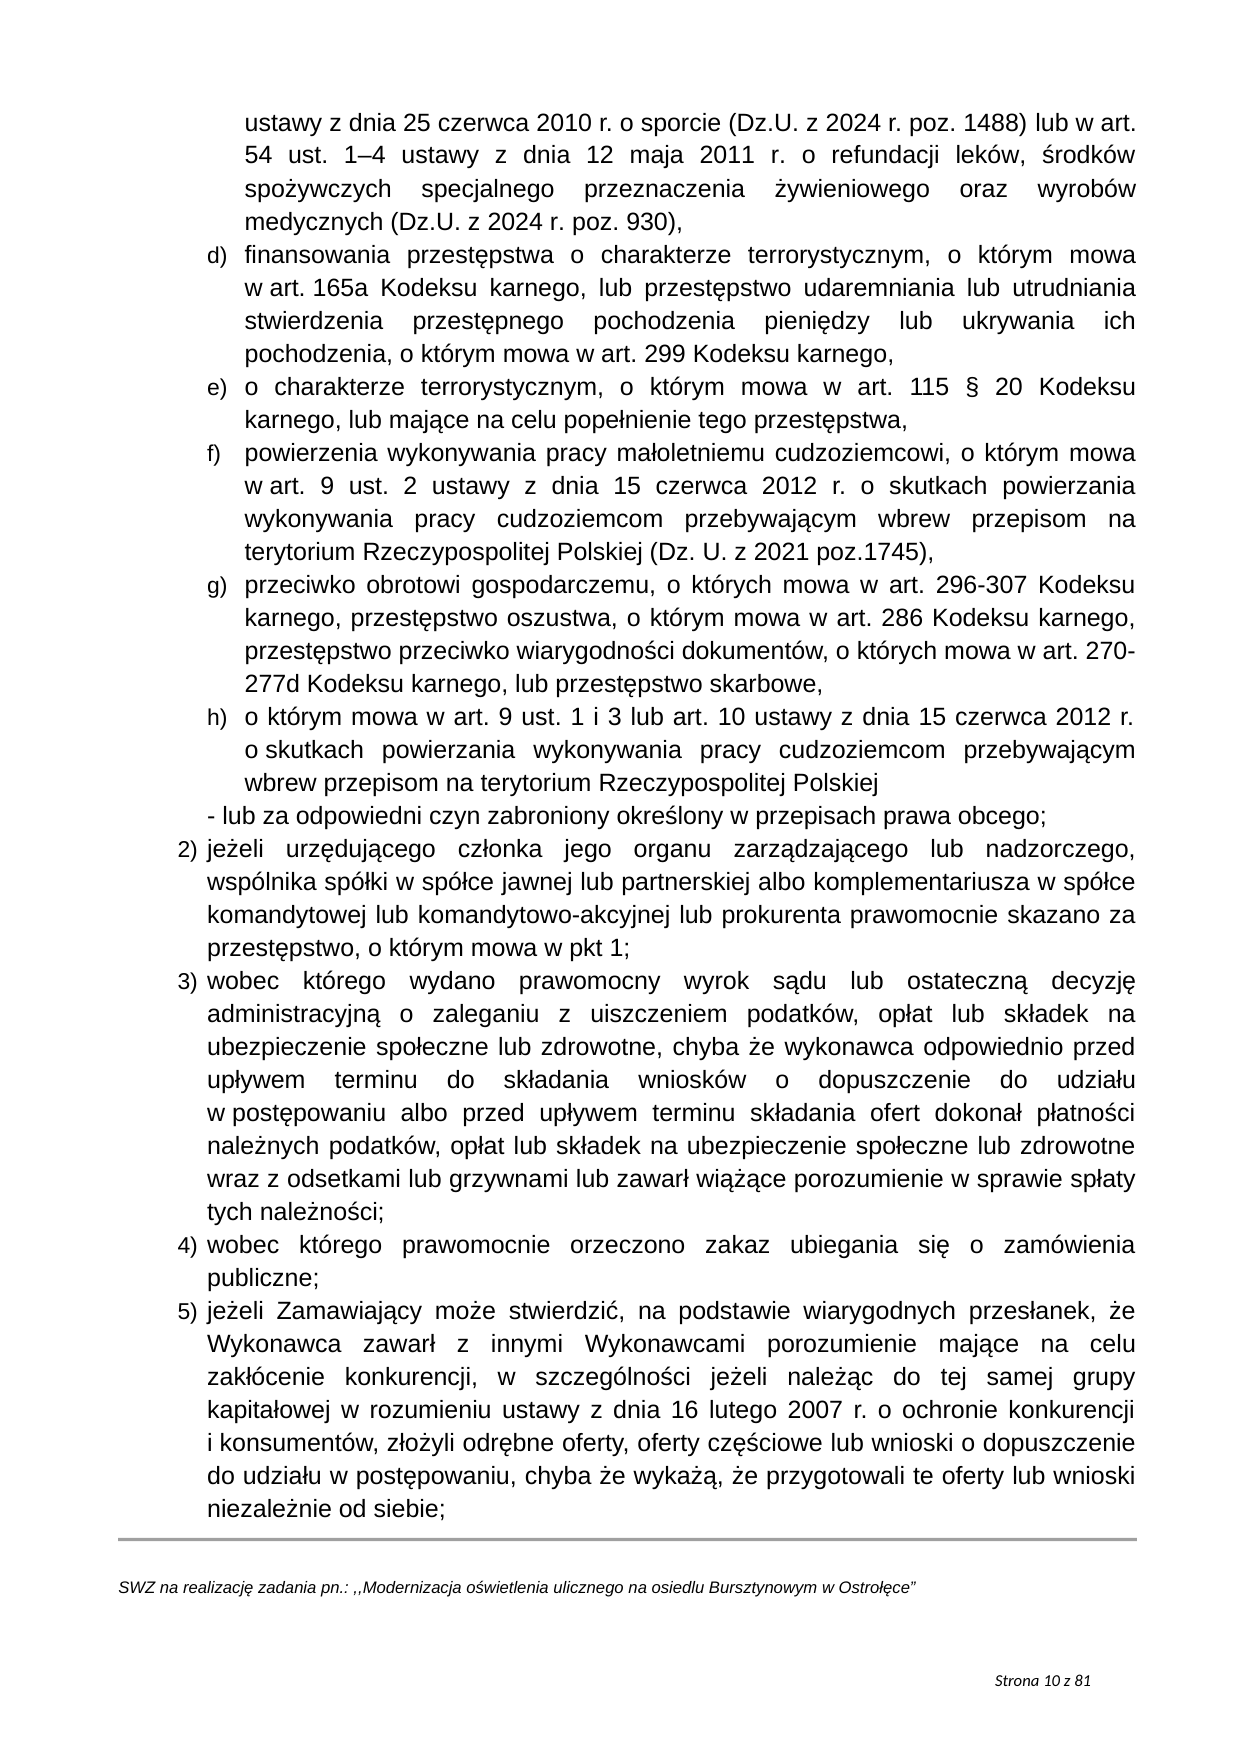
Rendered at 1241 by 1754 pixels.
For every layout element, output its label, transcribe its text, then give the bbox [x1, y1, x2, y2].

list wobec którego wydano prawomocny wyrok sądu lub ostateczną decyzję administracyjną o zaleganiu z uiszczeniem podatków, opłat lub składek na ubezpieczenie społeczne lub zdrowotne, chyba że wykonawca odpowiednio przed upływem terminu do składania wniosków o dopuszczenie do udziału w postępowaniu albo przed upływem terminu składania ofert dokonał płatności należnych podatków, opłat lub składek na ubezpieczenie społeczne lub zdrowotne wraz z odsetkami lub grzywnami lub zawarł wiążące porozumienie w sprawie spłaty tych należności; [177, 966, 1137, 1226]
list przeciwko obrotowi gospodarczemu, o których mowa w art. 296-307 Kodeksu karnego, przestępstwo oszustwa, o którym mowa w art. 286 Kodeksu karnego, przestępstwo przeciwko wiarygodności dokumentów, o których mowa w art. 270-277d Kodeksu karnego, lub przestępstwo skarbowe, [207, 570, 1137, 698]
list powierzenia wykonywania pracy małoletniemu cudzoziemcowi, o którym mowa w art. 9 ust. 2 ustawy z dnia 15 czerwca 2012 r. o skutkach powierzania wykonywania pracy cudzoziemcom przebywającym wbrew przepisom na terytorium Rzeczypospolitej Polskiej (Dz. U. z 2021 poz.1745), [207, 438, 1137, 566]
text - lub za odpowiedni czyn zabroniony określony w przepisach prawa obcego; [118, 801, 1137, 830]
list o którym mowa w art. 9 ust. 1 i 3 lub art. 10 ustawy z dnia 15 czerwca 2012 r. o skutkach powierzania wykonywania pracy cudzoziemcom przebywającym wbrew przepisom na terytorium Rzeczypospolitej Polskiej [207, 702, 1137, 797]
list wobec którego prawomocnie orzeczono zakaz ubiegania się o zamówienia publiczne; [177, 1230, 1137, 1292]
list jeżeli Zamawiający może stwierdzić, na podstawie wiarygodnych przesłanek, że Wykonawca zawarł z innymi Wykonawcami porozumienie mające na celu zakłócenie konkurencji, w szczególności jeżeli należąc do tej samej grupy kapitałowej w rozumieniu ustawy z dnia 16 lutego 2007 r. o ochronie konkurencji i konsumentów, złożyli odrębne oferty, oferty częściowe lub wnioski o dopuszczenie do udziału w postępowaniu, chyba że wykażą, że przygotowali te oferty lub wnioski niezależnie od siebie; [177, 1296, 1137, 1523]
list o charakterze terrorystycznym, o którym mowa w art. 115 § 20 Kodeksu karnego, lub mające na celu popełnienie tego przestępstwa, [207, 372, 1137, 433]
list jeżeli urzędującego członka jego organu zarządzającego lub nadzorczego, wspólnika spółki w spółce jawnej lub partnerskiej albo komplementariusza w spółce komandytowej lub komandytowo-akcyjnej lub prokurenta prawomocnie skazano za przestępstwo, o którym mowa w pkt 1; [177, 834, 1137, 962]
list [207, 107, 1137, 235]
list finansowania przestępstwa o charakterze terrorystycznym, o którym mowa w art. 165a Kodeksu karnego, lub przestępstwo udaremniania lub utrudniania stwierdzenia przestępnego pochodzenia pieniędzy lub ukrywania ich pochodzenia, o którym mowa w art. 299 Kodeksu karnego, [207, 239, 1137, 367]
